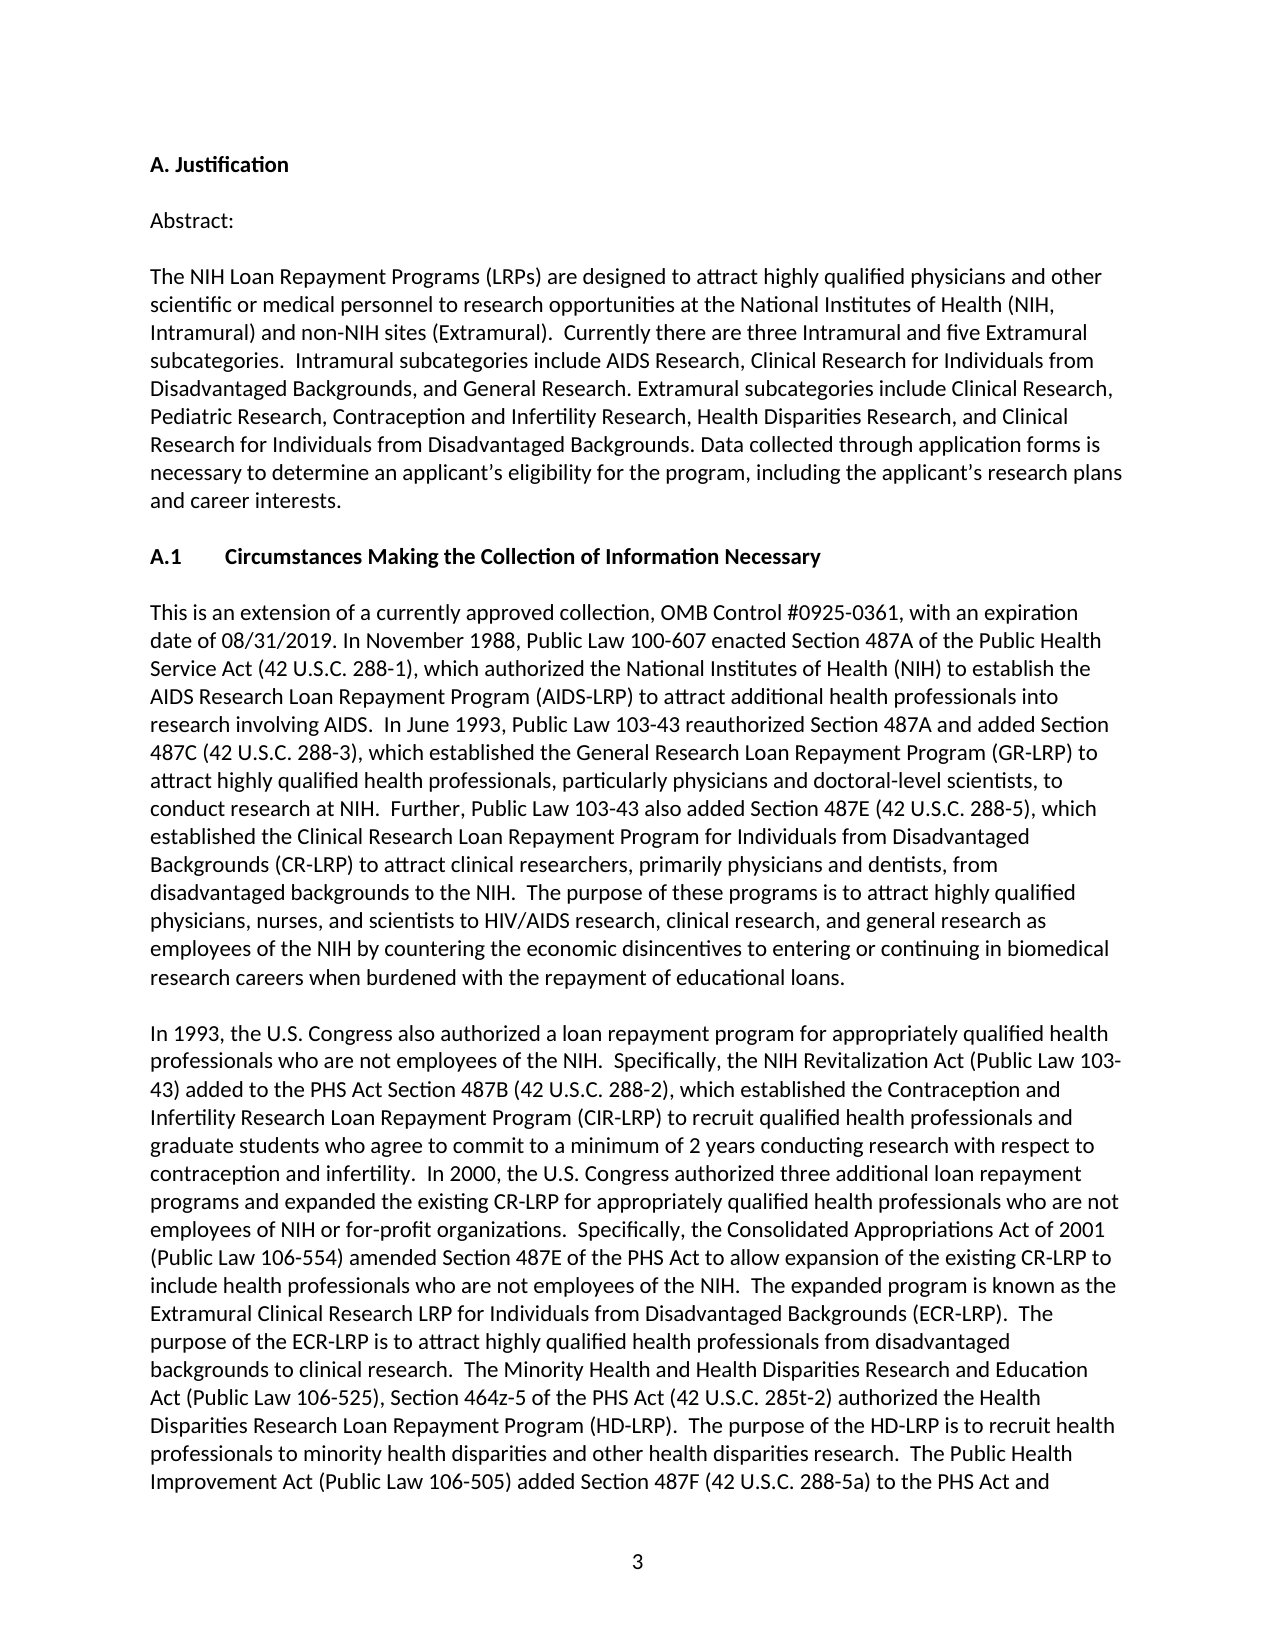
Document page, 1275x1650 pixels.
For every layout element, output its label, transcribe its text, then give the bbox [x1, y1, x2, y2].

text A.1 Circumstances Making the Collection of Information Necessary [150, 542, 1125, 570]
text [150, 1019, 1125, 1495]
text A. Justification [150, 150, 1125, 178]
text The NIH Loan Repayment Programs (LRPs) are designed to attract highly qualified physicians and other scientific or medical personnel to research opportunities at the National Institutes of Health (NIH, Intramural) and non-NIH sites (Extramural). Currently there are three Intramural and five Extramural subcategories. Intramural subcategories include AIDS Research, Clinical Research for Individuals from Disadvantaged Backgrounds, and General Research. Extramural subcategories include Clinical Research, Pediatric Research, Contraception and Infertility Research, Health Disparities Research, and Clinical Research for Individuals from Disadvantaged Backgrounds. Data collected through application forms is necessary to determine an applicant’s eligibility for the program, including the applicant’s research plans and career interests. [150, 262, 1125, 514]
text This is an extension of a currently approved collection, OMB Control #0925-0361, with an expiration date of 08/31/2019. In November 1988, Public Law 100-607 enacted Section 487A of the Public Health Service Act (42 U.S.C. 288-1), which authorized the National Institutes of Health (NIH) to establish the AIDS Research Loan Repayment Program (AIDS-LRP) to attract additional health professionals into research involving AIDS. In June 1993, Public Law 103-43 reauthorized Section 487A and added Section 487C (42 U.S.C. 288-3), which established the General Research Loan Repayment Program (GR-LRP) to attract highly qualified health professionals, particularly physicians and doctoral-level scientists, to conduct research at NIH. Further, Public Law 103-43 also added Section 487E (42 U.S.C. 288-5), which established the Clinical Research Loan Repayment Program for Individuals from Disadvantaged Backgrounds (CR-LRP) to attract clinical researchers, primarily physicians and dentists, from disadvantaged backgrounds to the NIH. The purpose of these programs is to attract highly qualified physicians, nurses, and scientists to HIV/AIDS research, clinical research, and general research as employees of the NIH by countering the economic disincentives to entering or continuing in biomedical research careers when burdened with the repayment of educational loans. [150, 598, 1125, 991]
text Abstract: [150, 206, 1125, 234]
